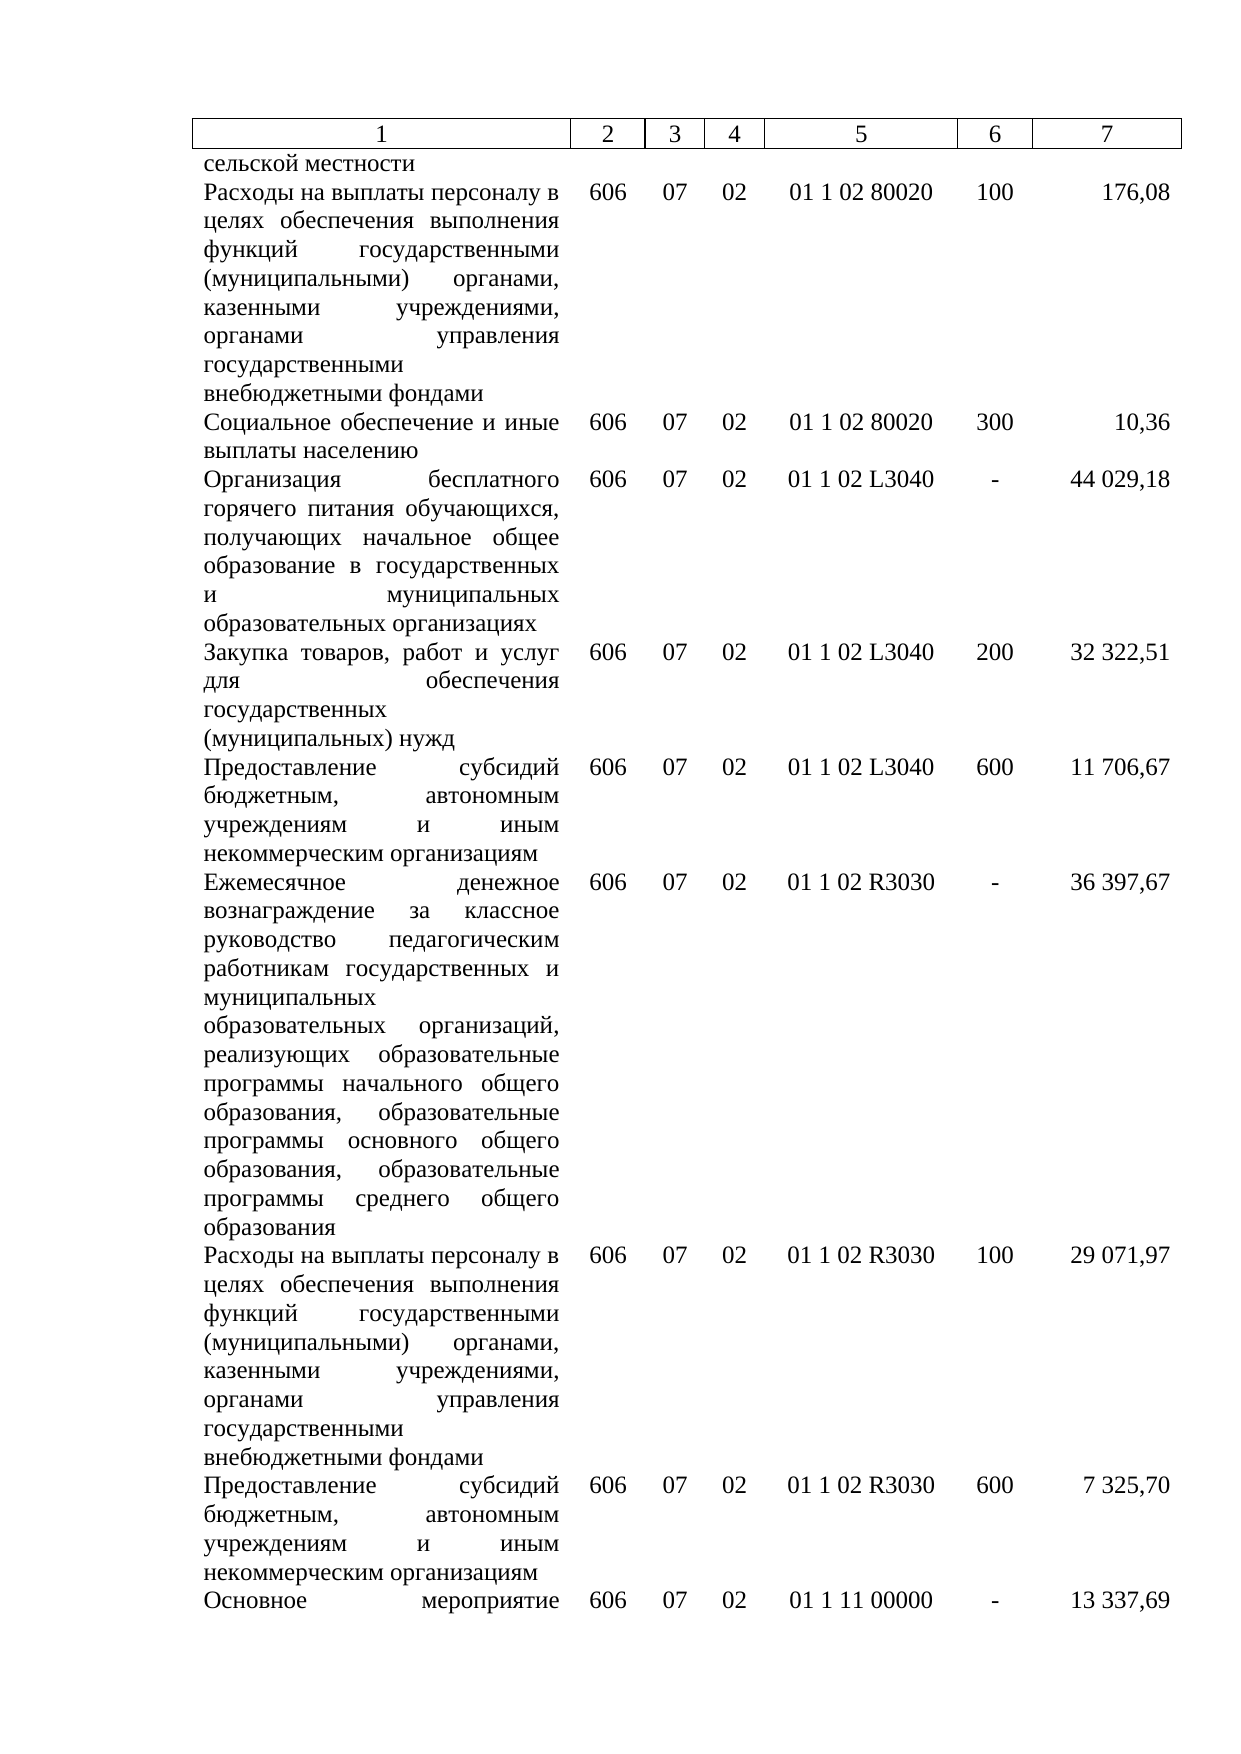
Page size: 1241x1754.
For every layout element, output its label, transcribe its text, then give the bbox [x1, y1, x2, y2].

table_header 4 [705, 119, 764, 148]
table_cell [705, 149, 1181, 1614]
table_header 6 [958, 119, 1032, 148]
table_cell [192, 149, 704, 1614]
table_header 3 [646, 119, 704, 148]
table_header 5 [765, 119, 957, 148]
table_header 1 [193, 119, 570, 148]
table_header 2 [571, 119, 644, 148]
table_header 7 [1033, 119, 1181, 148]
